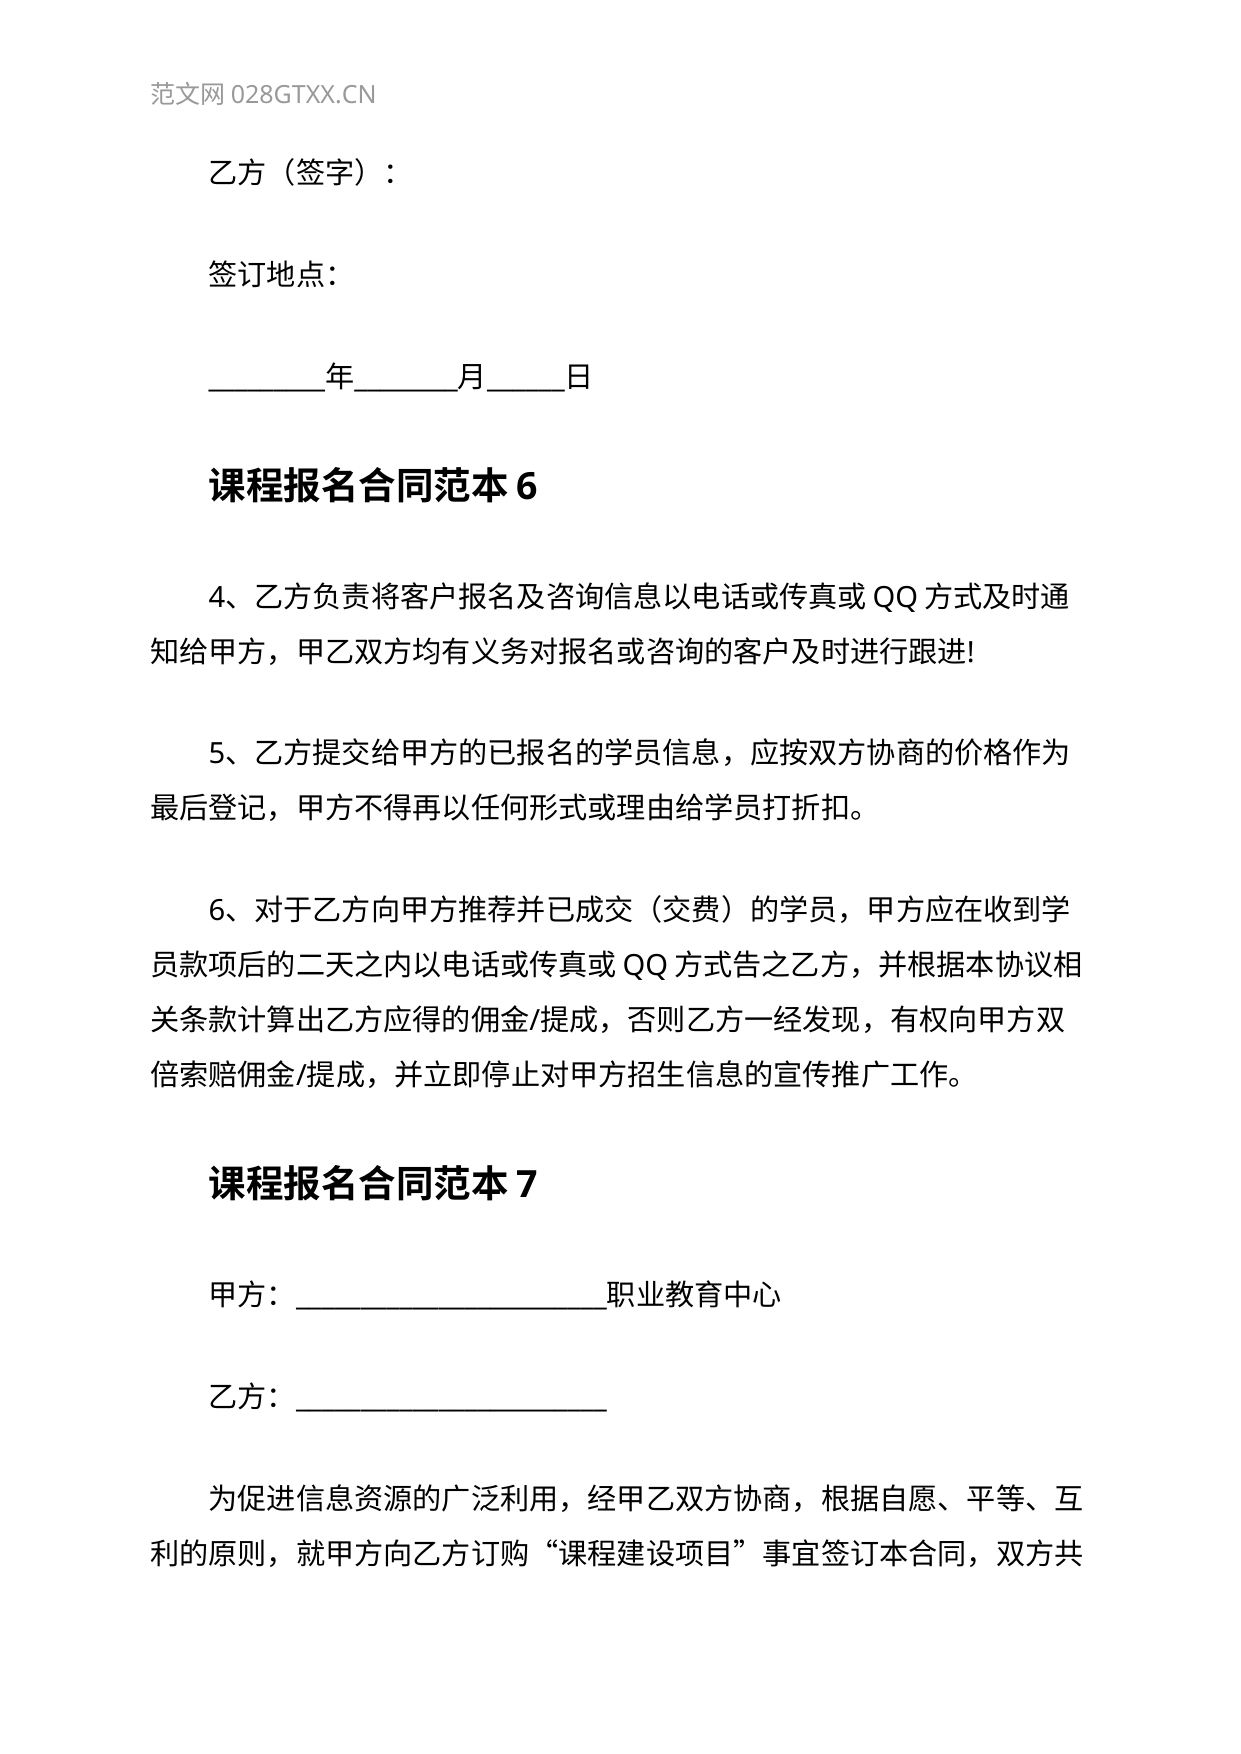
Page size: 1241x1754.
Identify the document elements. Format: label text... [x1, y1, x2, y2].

text 乙方（签字）： [150, 150, 1090, 192]
text 签订地点： [150, 252, 1090, 294]
text 课程报名合同范本7 [150, 1154, 1090, 1208]
text 4、乙方负责将客户报名及咨询信息以电话或传真或QQ方式及时通知给甲方，甲乙双方均有义务对报名或咨询的客户及时进行跟进! [150, 573, 1090, 671]
text 5、乙方提交给甲方的已报名的学员信息，应按双方协商的价格作为最后登记，甲方不得再以任何形式或理由给学员打折扣。 [150, 730, 1090, 827]
text _________年________月______日 [150, 353, 1090, 396]
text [150, 1475, 1090, 1573]
text 6、对于乙方向甲方推荐并已成交（交费）的学员，甲方应在收到学员款项后的二天之内以电话或传真或QQ方式告之乙方，并根据本协议相关条款计算出乙方应得的佣金/提成，否则乙方一经发现，有权向甲方双倍索赔佣金/提成，并立即停止对甲方招生信息的宣传推广工作。 [150, 887, 1090, 1094]
text 课程报名合同范本6 [150, 456, 1090, 510]
text 乙方：________________________ [150, 1373, 1090, 1416]
text 甲方：________________________职业教育中心 [150, 1271, 1090, 1314]
